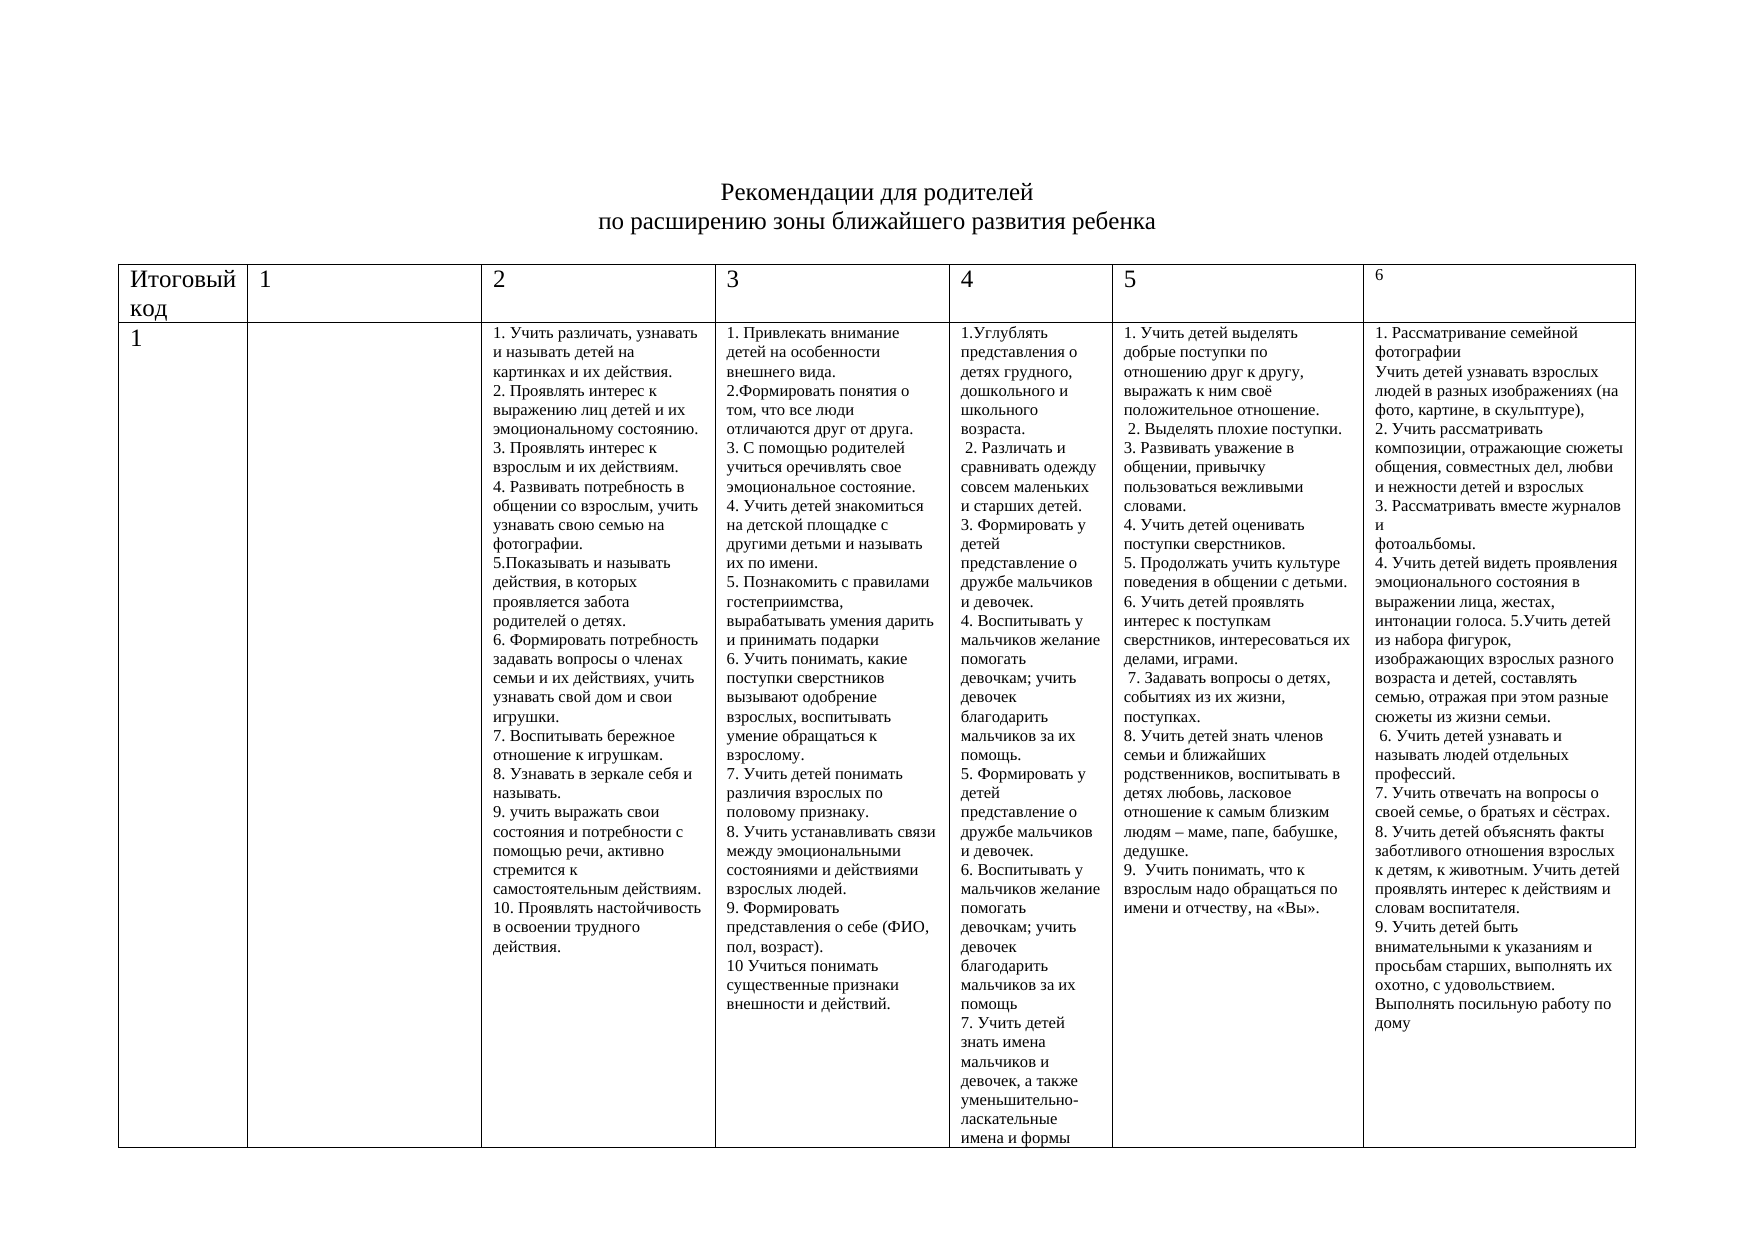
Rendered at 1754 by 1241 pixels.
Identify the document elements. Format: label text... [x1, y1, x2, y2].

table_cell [1364, 323, 1635, 1147]
table_header 3 [716, 265, 949, 322]
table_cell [482, 323, 715, 1147]
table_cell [950, 323, 1112, 1147]
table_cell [1113, 323, 1363, 1147]
table_header 1 [248, 265, 481, 322]
table_header 2 [482, 265, 715, 322]
text по расширению зоны ближайшего развития ребенка [118, 206, 1636, 235]
table_cell [248, 323, 481, 1147]
table_cell 1 [119, 323, 247, 1147]
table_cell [716, 323, 949, 1147]
table_header 6 [1364, 265, 1635, 322]
table_header 4 [950, 265, 1112, 322]
text Рекомендации для родителей [118, 177, 1636, 206]
table_header Итоговый код [119, 265, 247, 322]
table_header 5 [1113, 265, 1363, 322]
